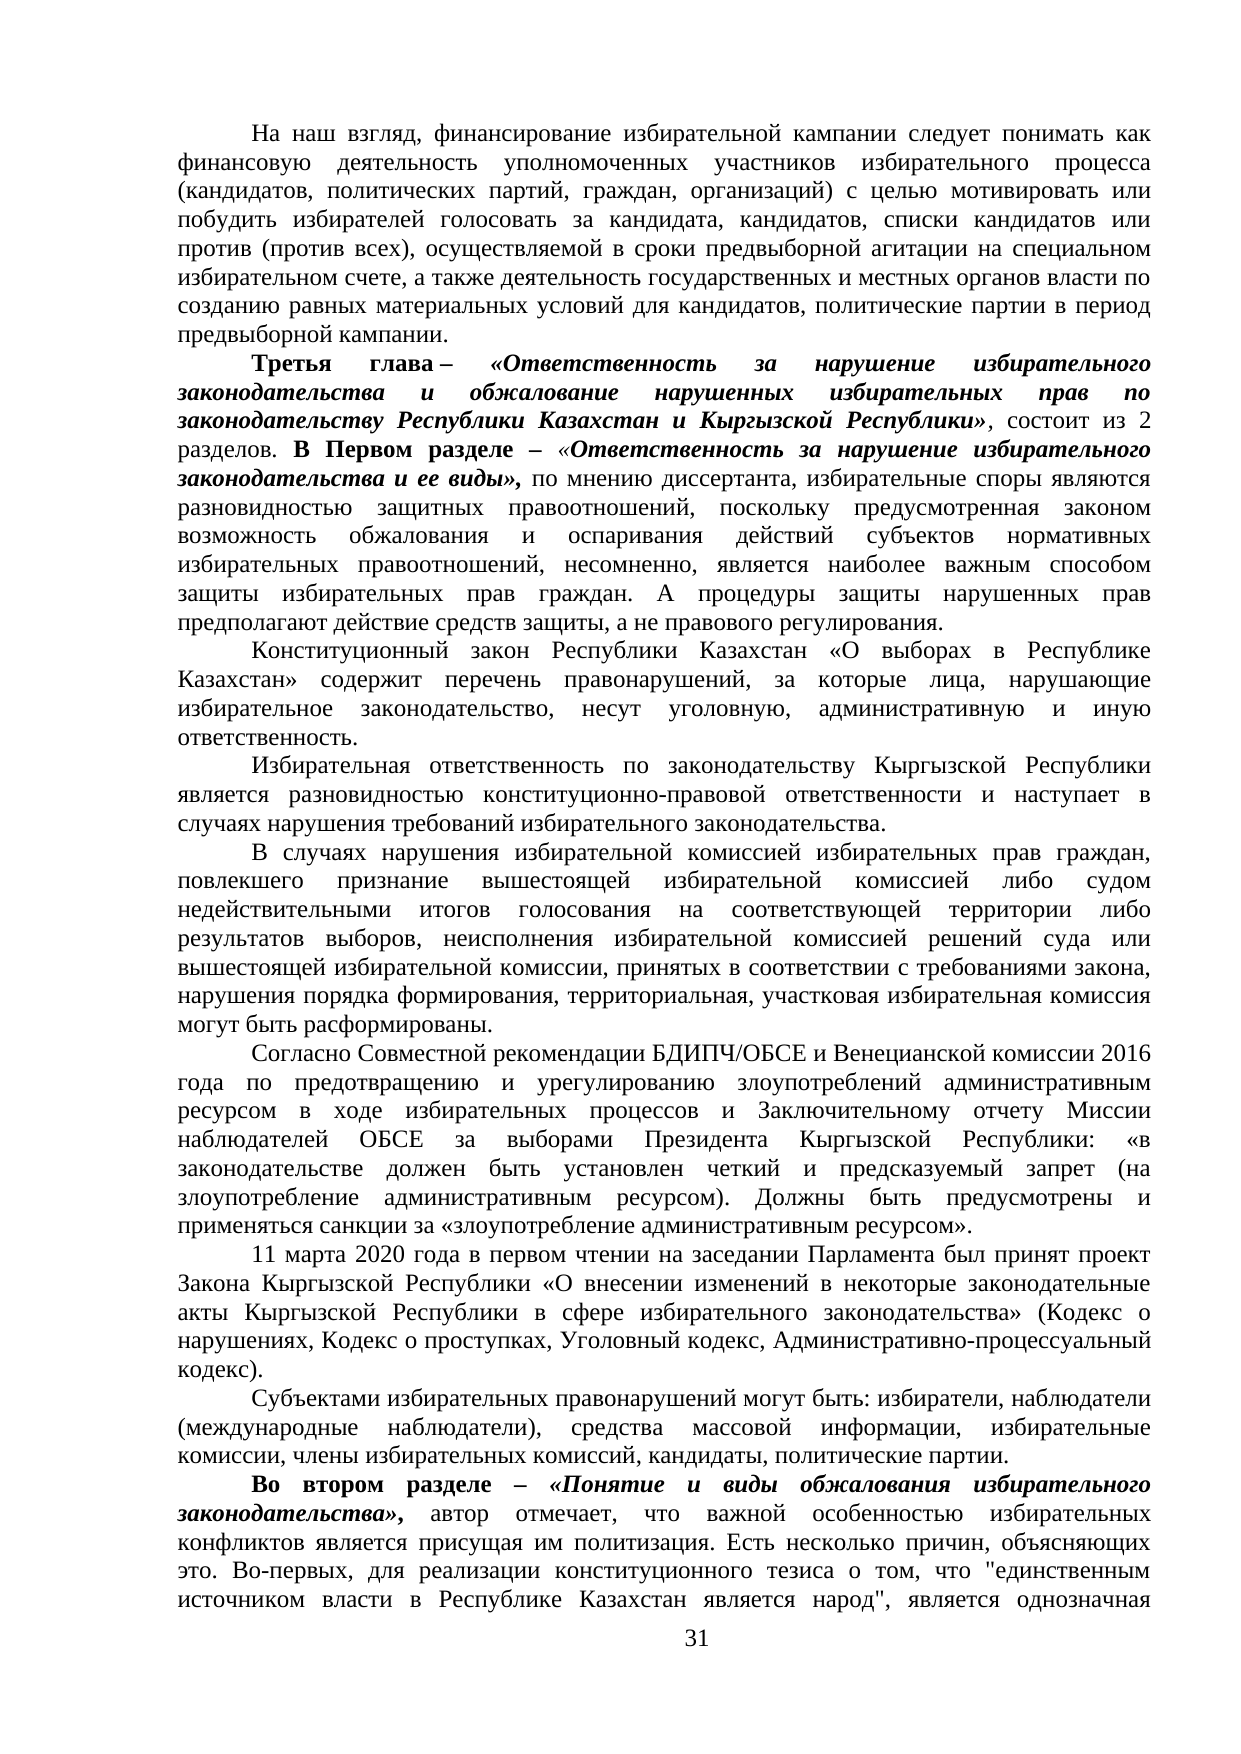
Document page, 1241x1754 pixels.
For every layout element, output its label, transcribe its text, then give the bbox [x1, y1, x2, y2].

text 11 марта 2020 года в первом чтении на заседании Парламента был принят проект Закона Кыргызской Республики «О внесении изменений в некоторые законодательные акты Кыргызской Республики в сфере избирательного законодательства» (Кодекс о нарушениях, Кодекс о проступках, Уголовный кодекс, Административно-процессуальный кодекс). [177, 1239, 1152, 1383]
text Избирательная ответственность по законодательству Кыргызской Республики является разновидностью конституционно-правовой ответственности и наступает в случаях нарушения требований избирательного законодательства. [177, 751, 1152, 837]
text Конституционный закон Республики Казахстан «О выборах в Республике Казахстан» содержит перечень правонарушений, за которые лица, нарушающие избирательное законодательство, несут уголовную, административную и иную ответственность. [177, 636, 1152, 751]
text Субъектами избирательных правонарушений могут быть: избиратели, наблюдатели (международные наблюдатели), средства массовой информации, избирательные комиссии, члены избирательных комиссий, кандидаты, политические партии. [177, 1383, 1152, 1469]
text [177, 1469, 1152, 1613]
text Согласно Совместной рекомендации БДИПЧ/ОБСЕ и Венецианской комиссии 2016 года по предотвращению и урегулированию злоупотреблений административным ресурсом в ходе избирательных процессов и Заключительному отчету Миссии наблюдателей ОБСЕ за выборами Президента Кыргызской Республики: «в законодательстве должен быть установлен четкий и предсказуемый запрет (на злоупотребление административным ресурсом). Должны быть предусмотрены и применяться санкции за «злоупотребление административным ресурсом». [177, 1038, 1152, 1239]
text Третья глава – «Ответственность за нарушение избирательного законодательства и обжалование нарушенных избирательных прав по законодательству Республики Казахстан и Кыргызской Республики», состоит из 2 разделов. В Первом разделе – «Ответственность за нарушение избирательного законодательства и ее виды», по мнению диссертанта, избирательные споры являются разновидностью защитных правоотношений, поскольку предусмотренная законом возможность обжалования и оспаривания действий субъектов нормативных избирательных правоотношений, несомненно, является наиболее важным способом защиты избирательных прав граждан. А процедуры защиты нарушенных прав предполагают действие средств защиты, а не правового регулирования. [177, 348, 1152, 636]
text На наш взгляд, финансирование избирательной кампании следует понимать как финансовую деятельность уполномоченных участников избирательного процесса (кандидатов, политических партий, граждан, организаций) с целью мотивировать или побудить избирателей голосовать за кандидата, кандидатов, списки кандидатов или против (против всех), осуществляемой в сроки предвыборной агитации на специальном избирательном счете, а также деятельность государственных и местных органов власти по созданию равных материальных условий для кандидатов, политические партии в период предвыборной кампании. [177, 118, 1152, 348]
text В случаях нарушения избирательной комиссией избирательных прав граждан, повлекшего признание вышестоящей избирательной комиссией либо судом недействительными итогов голосования на соответствующей территории либо результатов выборов, неисполнения избирательной комиссией решений суда или вышестоящей избирательной комиссии, принятых в соответствии с требованиями закона, нарушения порядка формирования, территориальная, участковая избирательная комиссия могут быть расформированы. [177, 837, 1152, 1038]
